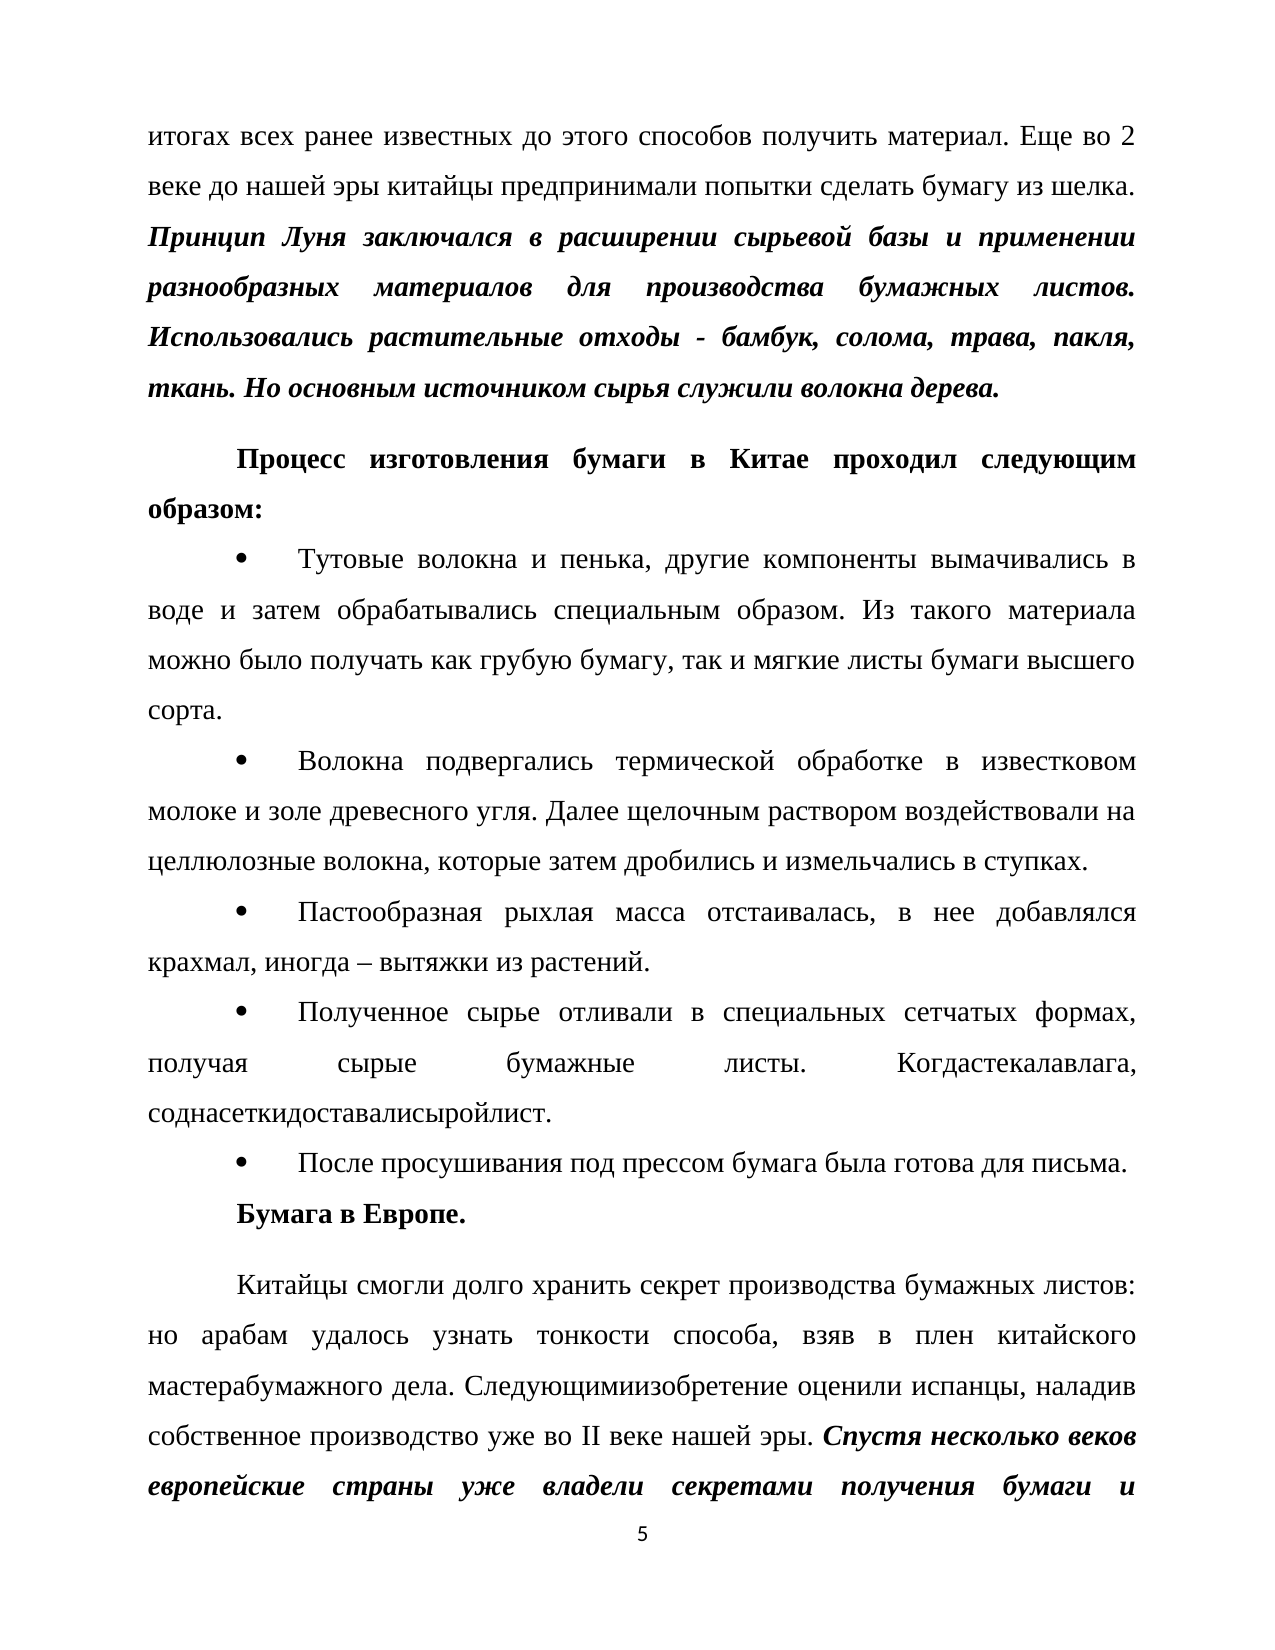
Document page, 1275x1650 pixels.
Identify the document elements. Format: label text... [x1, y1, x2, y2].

list Пастообразная рыхлая масса отстаивалась, в нее добавлялся крахмал, иногда – вытяжки из растений. [148, 894, 1137, 978]
text Процесс изготовления бумаги в Китае проходил следующим образом: [148, 441, 1137, 525]
list Тутовые волокна и пенька, другие компоненты вымачивались в воде и затем обрабатывались специальным образом. Из такого материала можно было получать как грубую бумагу, так и мягкие листы бумаги высшего сорта. [148, 541, 1137, 726]
text Бумага в Европе. [148, 1196, 1137, 1229]
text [148, 118, 1137, 403]
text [148, 1267, 1137, 1502]
list Полученное сырье отливали в специальных сетчатых формах, получая сырые бумажные листы. Когдастекалавлага, соднасеткидоставалисыройлист. [148, 994, 1137, 1129]
list Волокна подвергались термической обработке в известковом молоке и золе древесного угля. Далее щелочным раствором воздействовали на целлюлозные волокна, которые затем дробились и измельчались в ступках. [148, 743, 1137, 877]
list После просушивания под прессом бумага была готова для письма. [148, 1146, 1137, 1179]
